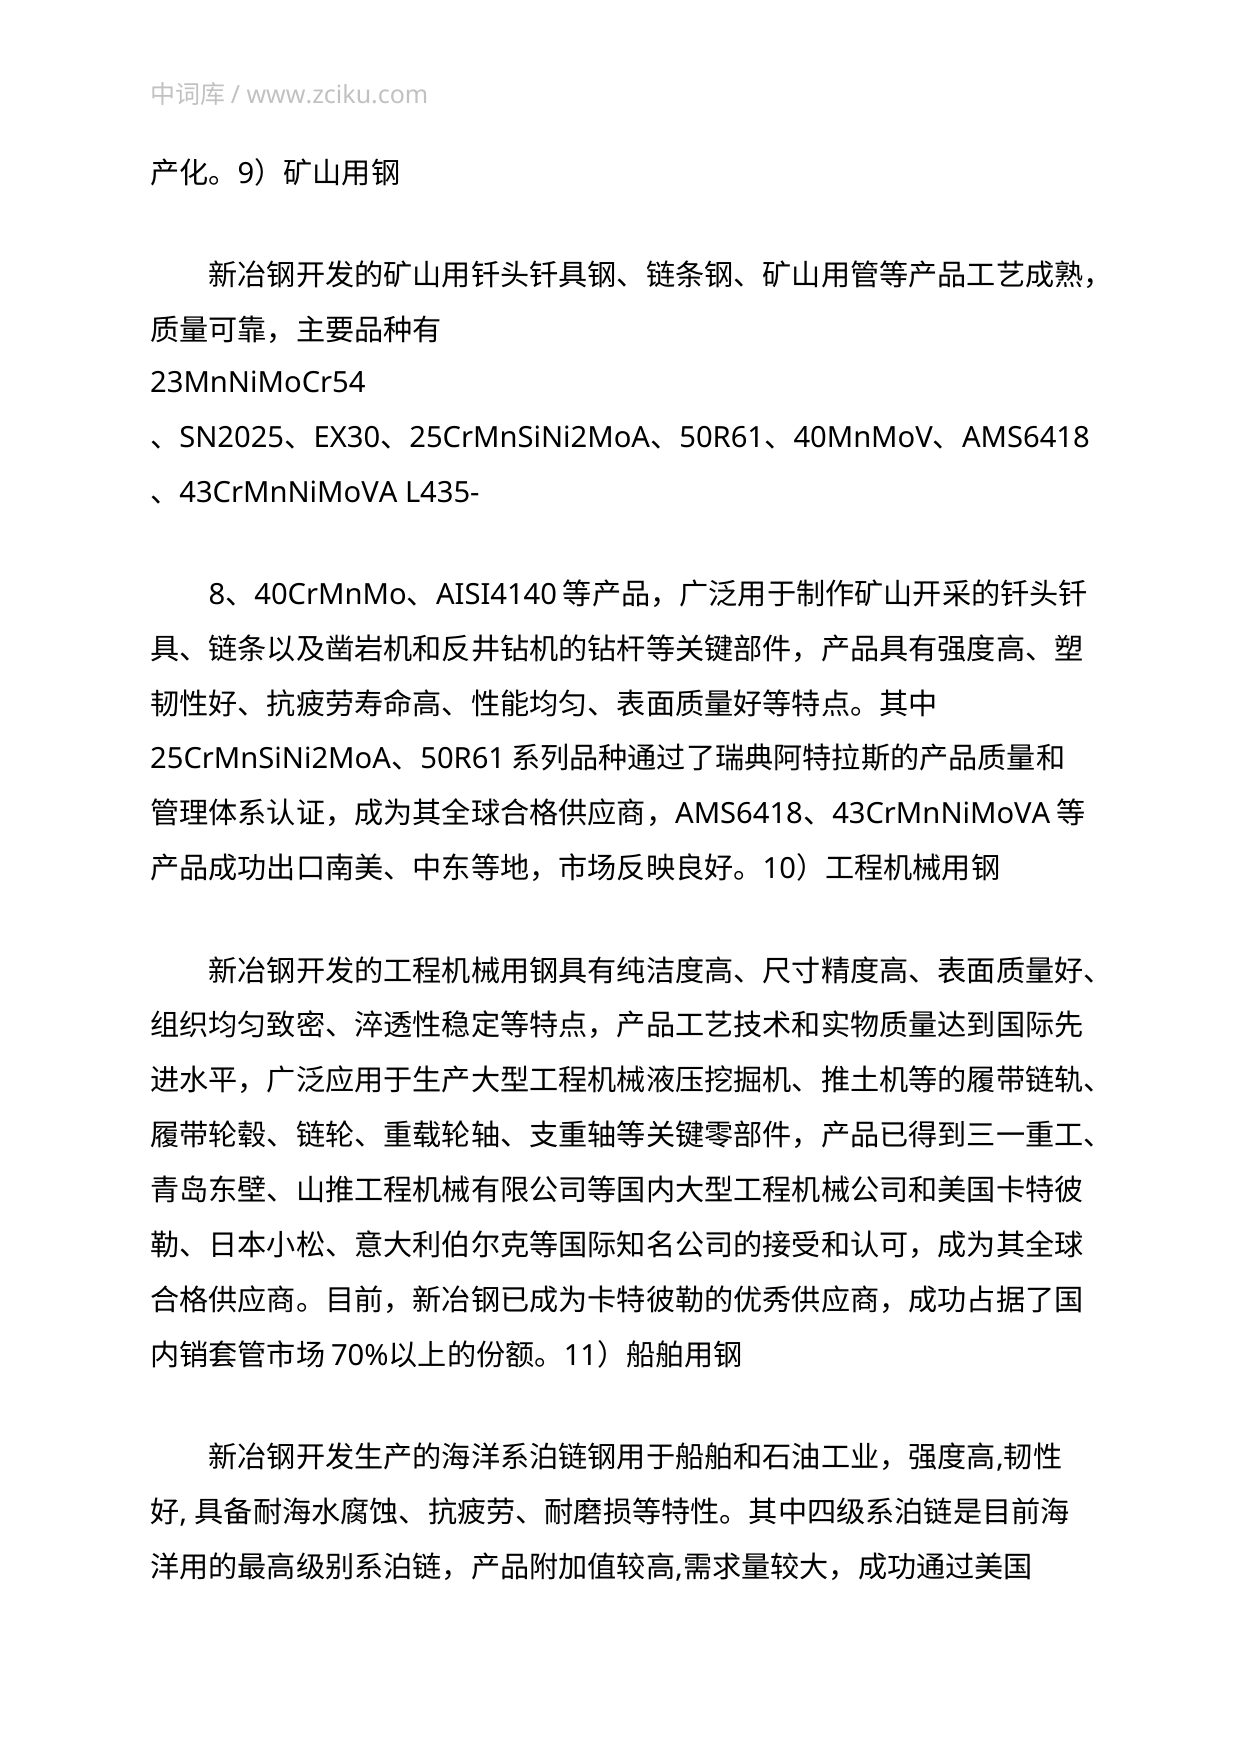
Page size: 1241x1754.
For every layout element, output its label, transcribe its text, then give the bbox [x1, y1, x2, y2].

text 新冶钢开发的工程机械用钢具有纯洁度高、尺寸精度高、表面质量好、组织均匀致密、淬透性稳定等特点，产品工艺技术和实物质量达到国际先进水平，广泛应用于生产大型工程机械液压挖掘机、推土机等的履带链轨、履带轮毂、链轮、重载轮轴、支重轴等关键零部件，产品已得到三一重工、青岛东壁、山推工程机械有限公司等国内大型工程机械公司和美国卡特彼勒、日本小松、意大利伯尔克等国际知名公司的接受和认可，成为其全球合格供应商。目前，新冶钢已成为卡特彼勒的优秀供应商，成功占据了国内销套管市场70%以上的份额。11）船舶用钢 [150, 947, 1090, 1374]
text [150, 1433, 1090, 1586]
text 8、40CrMnMo、AISI4140等产品，广泛用于制作矿山开采的钎头钎具、链条以及凿岩机和反井钻机的钻杆等关键部件，产品具有强度高、塑韧性好、抗疲劳寿命高、性能均匀、表面质量好等特点。其中25CrMnSiNi2MoA、50R61系列品种通过了瑞典阿特拉斯的产品质量和管理体系认证，成为其全球合格供应商，AMS6418、43CrMnNiMoVA等产品成功出口南美、中东等地，市场反映良好。10）工程机械用钢 [150, 570, 1090, 887]
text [150, 150, 1090, 192]
text 新冶钢开发的矿山用钎头钎具钢、链条钢、矿山用管等产品工艺成熟，质量可靠，主要品种有23MnNiMoCr54、SN2025、EX30、25CrMnSiNi2MoA、50R61、40MnMoV、AMS6418、43CrMnNiMoVA L435- [150, 252, 1090, 511]
